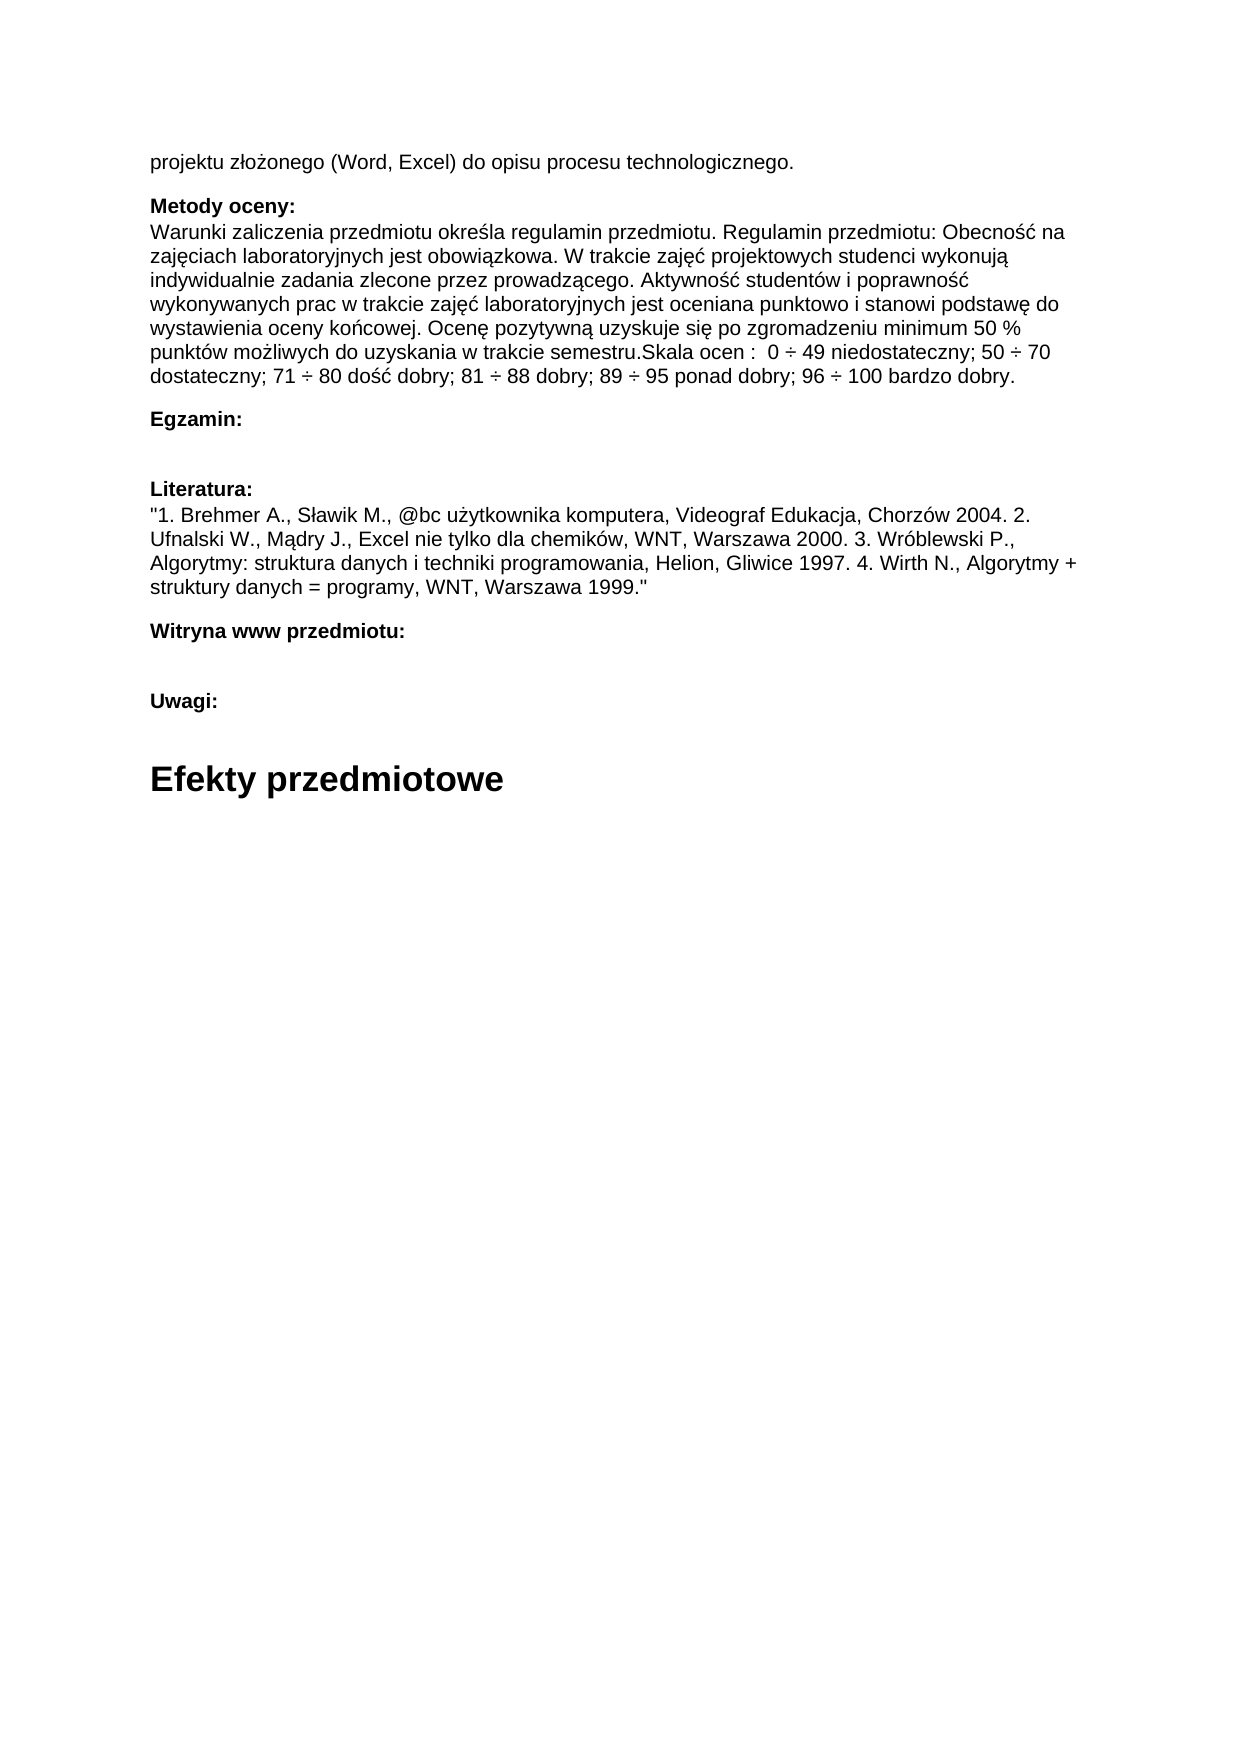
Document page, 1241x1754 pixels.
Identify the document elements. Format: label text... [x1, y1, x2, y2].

text Uwagi: [150, 688, 1090, 712]
text "1. Brehmer A., Sławik M., @bc użytkownika komputera, Videograf Edukacja, Chorzów 2004. 2. Ufnalski W., Mądry J., Excel nie tylko dla chemików, WNT, Warszawa 2000. 3. Wróblewski P., Algorytmy: struktura danych i techniki programowania, Helion, Gliwice 1997. 4. Wirth N., Algorytmy + struktury danych = programy, WNT, Warszawa 1999." [150, 503, 1090, 599]
subtitle Efekty przedmiotowe [150, 758, 1090, 799]
text Metody oceny: [150, 194, 1090, 218]
text Literatura: [150, 477, 1090, 501]
text Egzamin: [150, 407, 1090, 431]
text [150, 150, 1090, 174]
text Witryna www przedmiotu: [150, 619, 1090, 643]
text Warunki zaliczenia przedmiotu określa regulamin przedmiotu. Regulamin przedmiotu: Obecność na zajęciach laboratoryjnych jest obowiązkowa. W trakcie zajęć projektowych studenci wykonują indywidualnie zadania zlecone przez prowadzącego. Aktywność studentów i poprawność wykonywanych prac w trakcie zajęć laboratoryjnych jest oceniana punktowo i stanowi podstawę do wystawienia oceny końcowej. Ocenę pozytywną uzyskuje się po zgromadzeniu minimum 50 % punktów możliwych do uzyskania w trakcie semestru.Skala ocen : 0 ÷ 49 niedostateczny; 50 ÷ 70 dostateczny; 71 ÷ 80 dość dobry; 81 ÷ 88 dobry; 89 ÷ 95 ponad dobry; 96 ÷ 100 bardzo dobry. [150, 220, 1090, 387]
